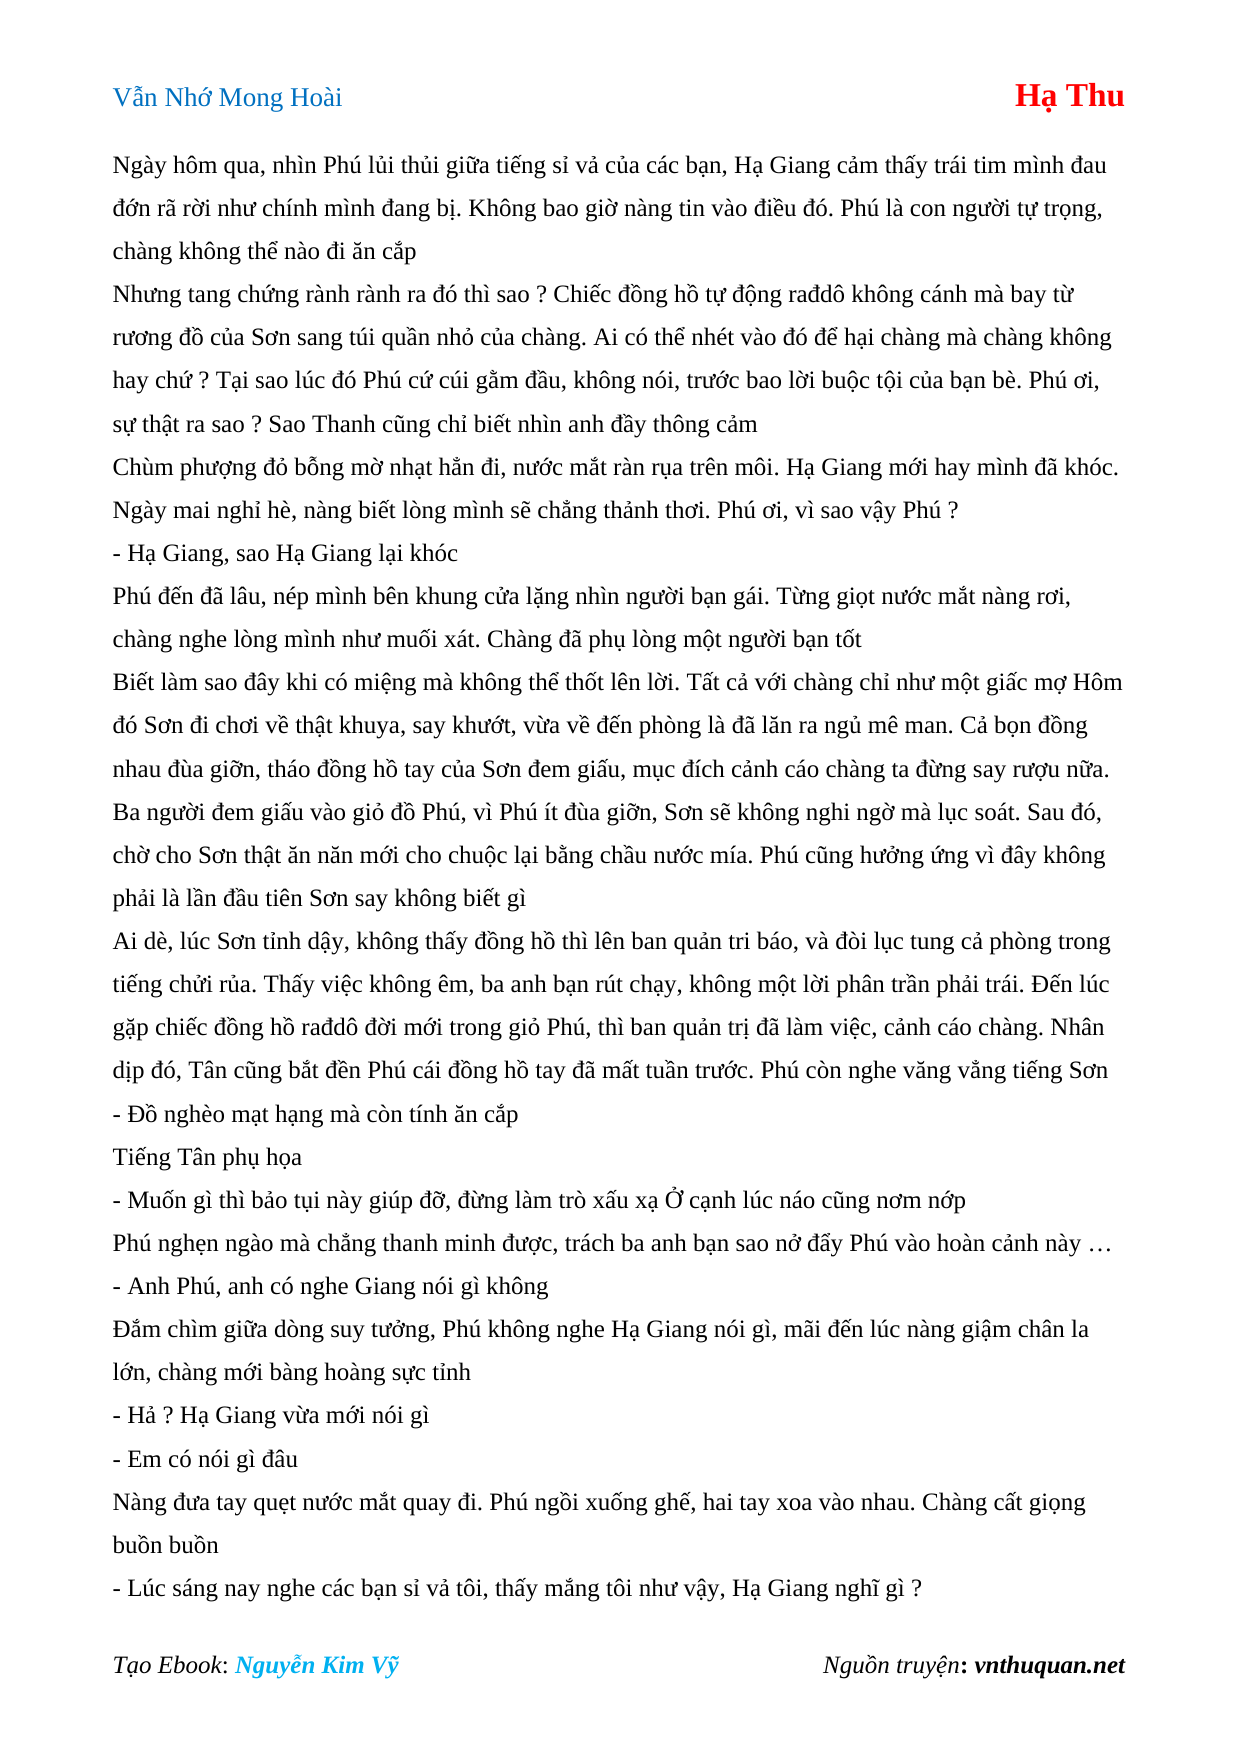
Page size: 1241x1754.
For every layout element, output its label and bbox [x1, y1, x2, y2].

text [112, 150, 1128, 1602]
